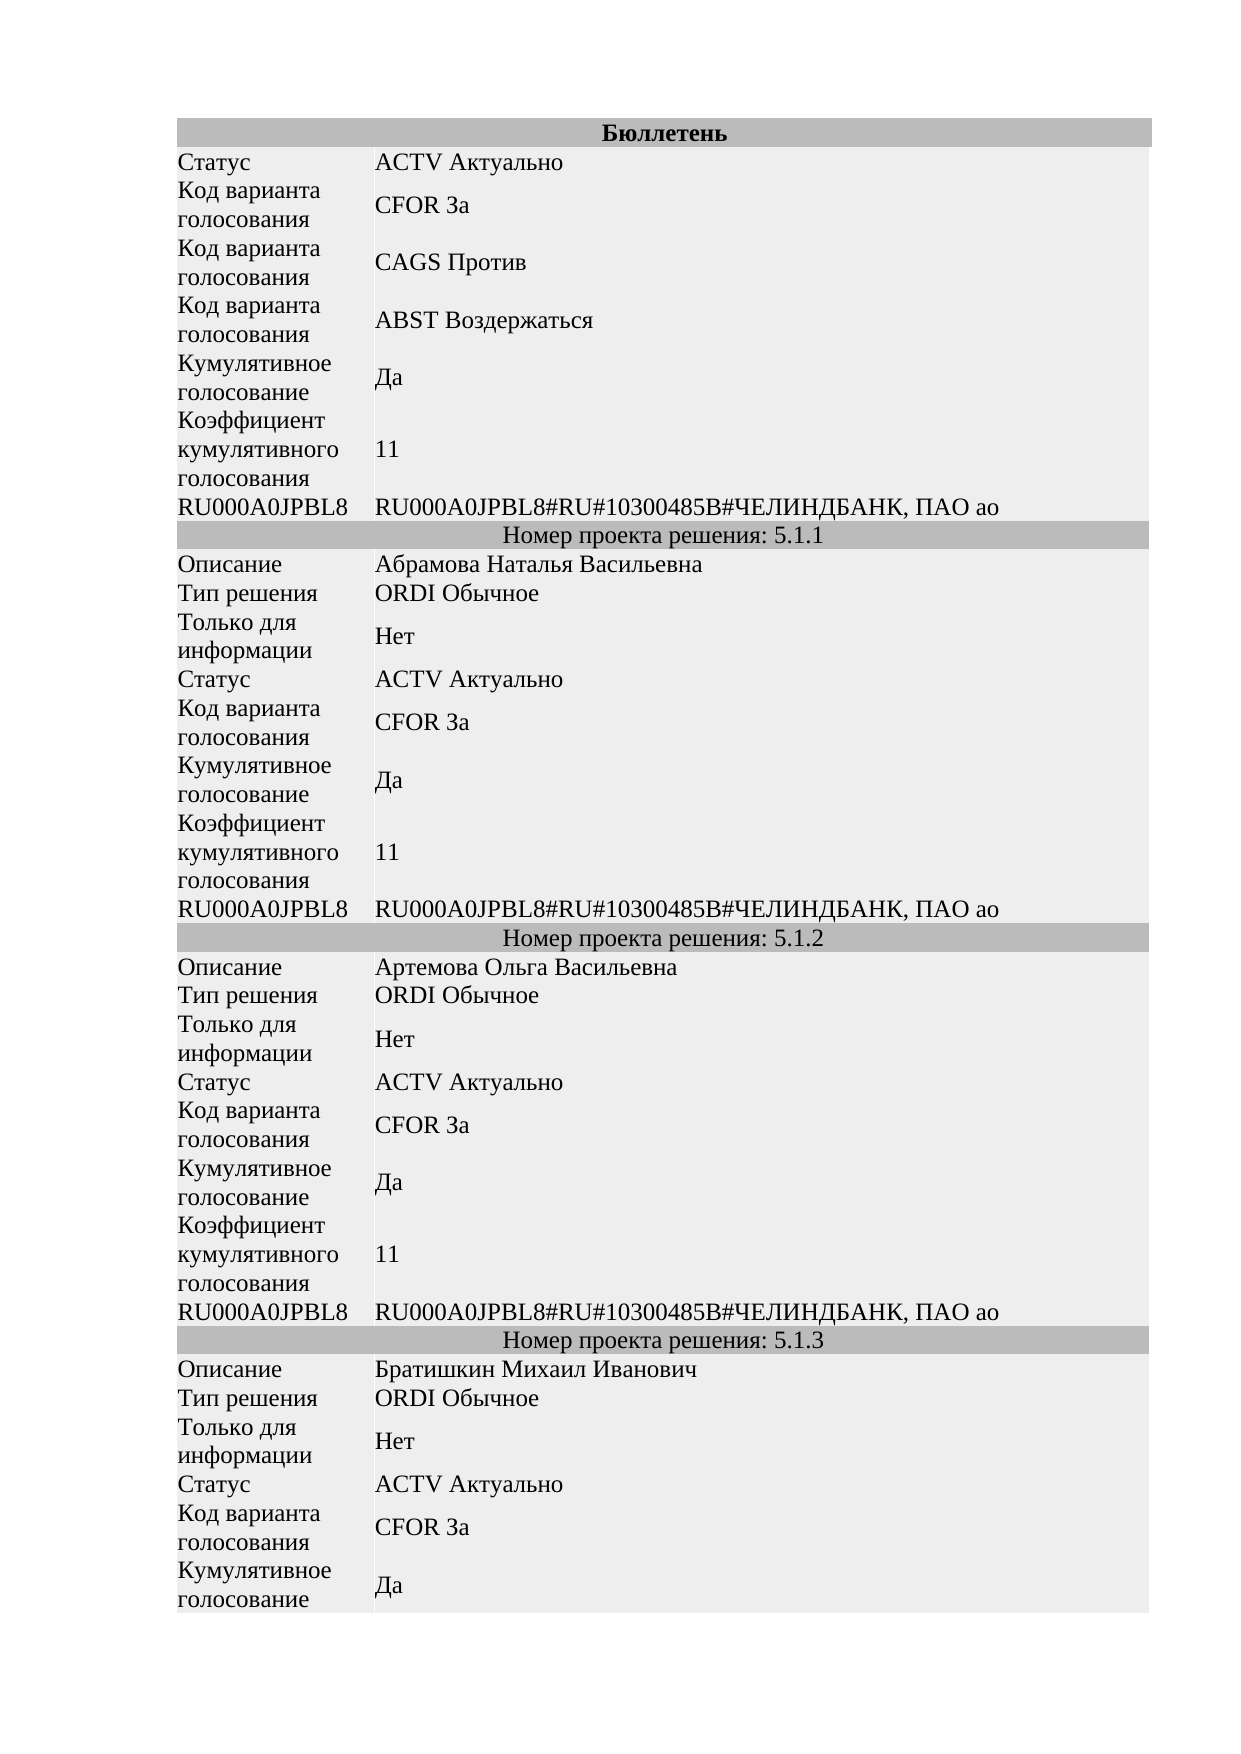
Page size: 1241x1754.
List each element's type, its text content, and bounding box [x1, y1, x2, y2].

table_cell ORDI Обычное [375, 1383, 1149, 1412]
table_cell Кумулятивное голосование [177, 348, 374, 406]
table_cell Код варианта голосования [177, 693, 374, 751]
table_cell RU000A0JPBL8 [177, 894, 374, 923]
table_cell CFOR За [375, 693, 1149, 751]
table_cell Описание [177, 1354, 374, 1383]
table_cell RU000A0JPBL8#RU#10300485B#ЧЕЛИНДБАНК, ПАО ао [375, 492, 1149, 521]
table_cell Коэффициент кумулятивного голосования [177, 808, 374, 894]
table_cell Да [375, 1153, 1149, 1211]
table_cell Код варианта голосования [177, 1498, 374, 1556]
table_cell Коэффициент кумулятивного голосования [177, 406, 374, 492]
table_cell Коэффициент кумулятивного голосования [177, 1211, 374, 1297]
table_cell Кумулятивное голосование [177, 1153, 374, 1211]
table_cell ACTV Актуально [375, 147, 1149, 176]
table_cell 11 [375, 406, 1149, 492]
table_cell Тип решения [177, 981, 374, 1009]
table_cell CFOR За [375, 176, 1149, 233]
table_header Бюллетень [177, 118, 1152, 147]
table_cell CFOR За [375, 1096, 1149, 1153]
table_cell Да [375, 1556, 1149, 1613]
table_cell Братишкин Михаил Иванович [375, 1354, 1149, 1383]
table_cell Кумулятивное голосование [177, 1556, 374, 1613]
table_cell CFOR За [375, 1498, 1149, 1556]
table_cell RU000A0JPBL8 [177, 1297, 374, 1326]
table_cell Код варианта голосования [177, 233, 374, 291]
table_cell RU000A0JPBL8#RU#10300485B#ЧЕЛИНДБАНК, ПАО ао [375, 1297, 1149, 1326]
table_cell Нет [375, 1412, 1149, 1469]
table_cell Код варианта голосования [177, 291, 374, 348]
table_cell Абрамова Наталья Васильевна [375, 549, 1149, 578]
table_cell Кумулятивное голосование [177, 751, 374, 808]
table_cell Нет [375, 1009, 1149, 1067]
table_cell Только для информации [177, 1412, 374, 1469]
table_cell ABST Воздержаться [375, 291, 1149, 348]
table_cell ORDI Обычное [375, 981, 1149, 1009]
table_cell 11 [375, 1211, 1149, 1297]
table_cell Тип решения [177, 1383, 374, 1412]
table_cell Артемова Ольга Васильевна [375, 952, 1149, 981]
table_cell 11 [375, 808, 1149, 894]
table_cell Номер проекта решения: 5.1.3 [177, 1326, 1149, 1354]
table_cell Описание [177, 952, 374, 981]
table_cell Статус [177, 1067, 374, 1096]
table_cell ACTV Актуально [375, 664, 1149, 693]
table_cell Номер проекта решения: 5.1.1 [177, 521, 1149, 549]
table_cell ACTV Актуально [375, 1469, 1149, 1498]
table_cell CAGS Против [375, 233, 1149, 291]
table_cell Статус [177, 147, 374, 176]
table_cell ORDI Обычное [375, 578, 1149, 607]
table_cell Нет [375, 607, 1149, 664]
table_cell Только для информации [177, 1009, 374, 1067]
table_cell Код варианта голосования [177, 1096, 374, 1153]
table_cell Статус [177, 664, 374, 693]
table_cell Код варианта голосования [177, 176, 374, 233]
table_cell Только для информации [177, 607, 374, 664]
table_cell RU000A0JPBL8#RU#10300485B#ЧЕЛИНДБАНК, ПАО ао [375, 894, 1149, 923]
table_cell Да [375, 348, 1149, 406]
table_cell Да [375, 751, 1149, 808]
table_cell Описание [177, 549, 374, 578]
table_cell ACTV Актуально [375, 1067, 1149, 1096]
table_cell RU000A0JPBL8 [177, 492, 374, 521]
table_cell Тип решения [177, 578, 374, 607]
table_cell Статус [177, 1469, 374, 1498]
table_cell Номер проекта решения: 5.1.2 [177, 923, 1149, 952]
